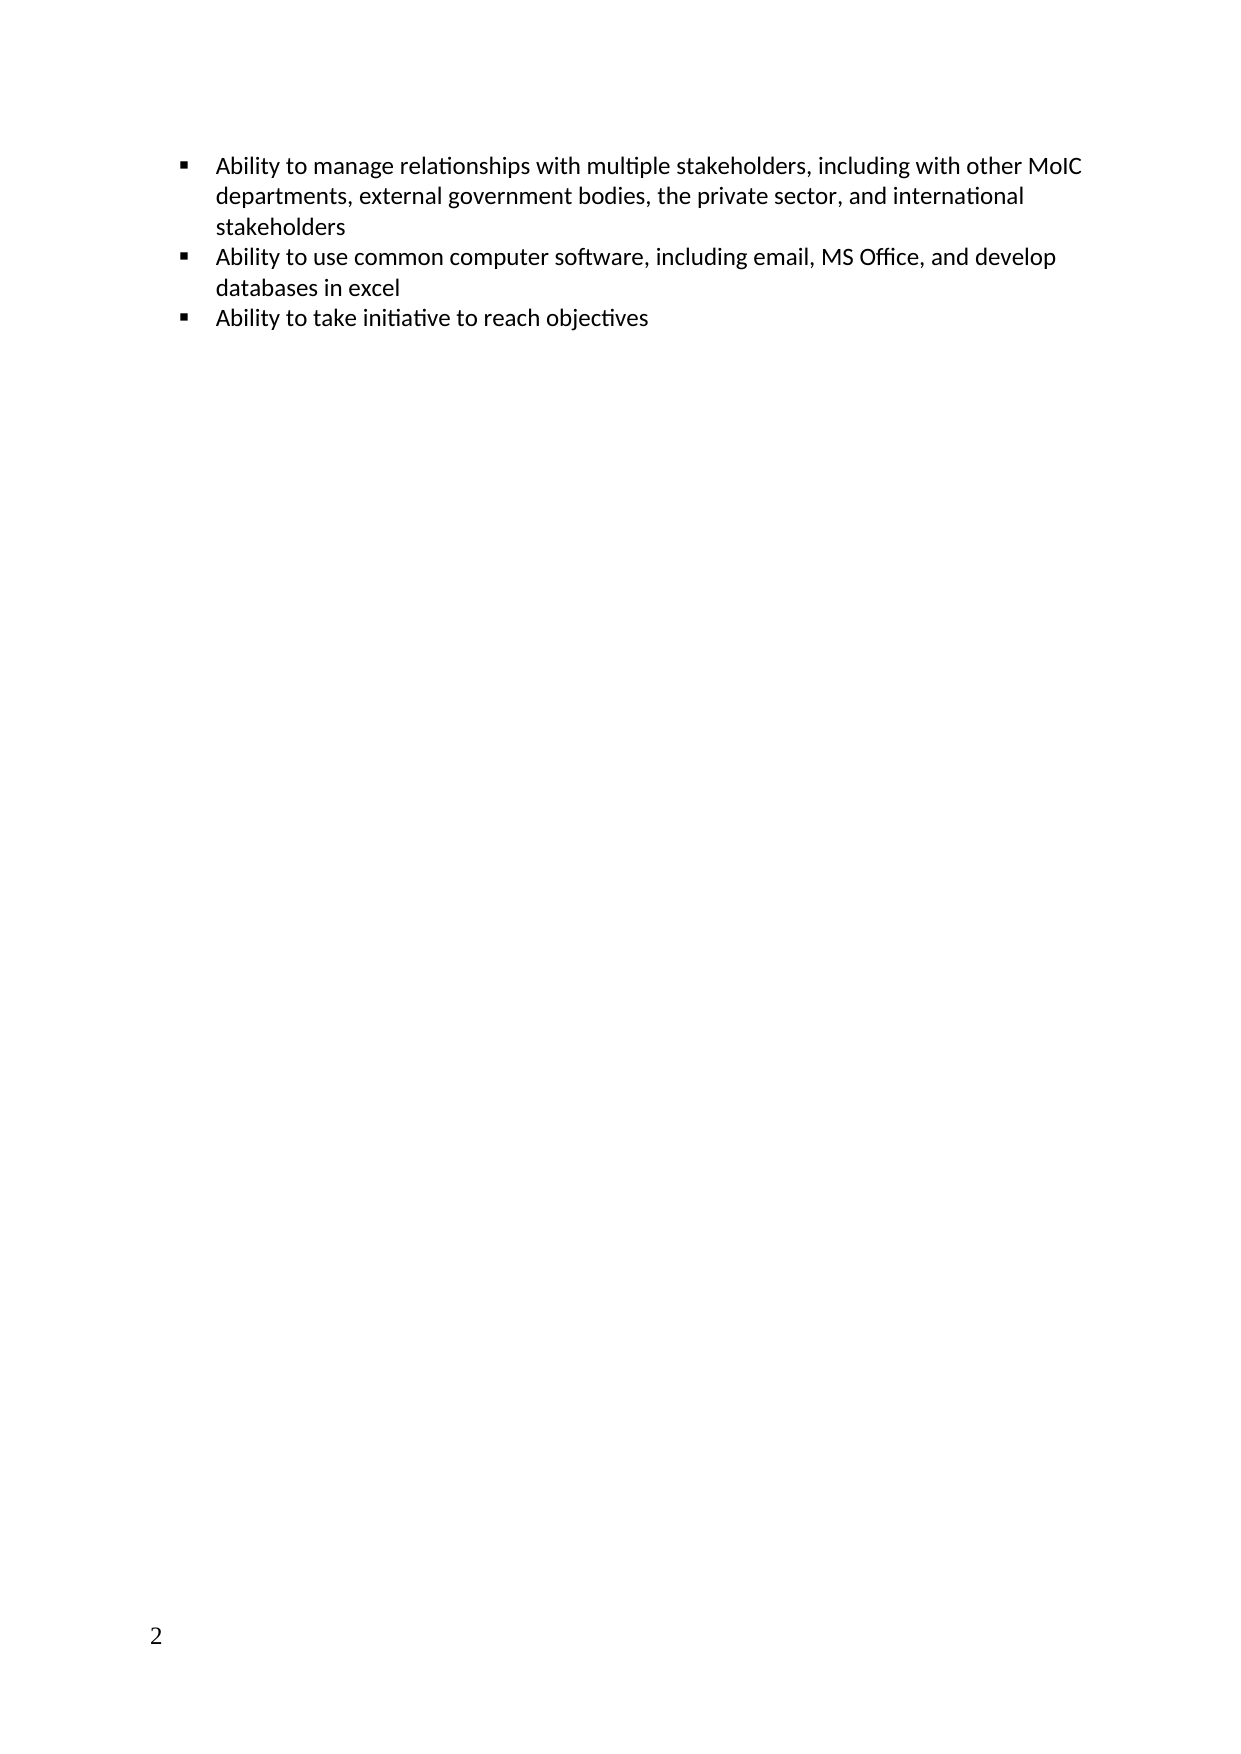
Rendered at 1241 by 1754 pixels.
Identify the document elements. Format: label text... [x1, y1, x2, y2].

list Ability to manage relationships with multiple stakeholders, including with other MoIC departments, external government bodies, the private sector, and international stakeholders [178, 150, 1090, 242]
list Ability to take initiative to reach objectives [178, 303, 1090, 333]
list Ability to use common computer software, including email, MS Office, and develop databases in excel [178, 242, 1090, 303]
